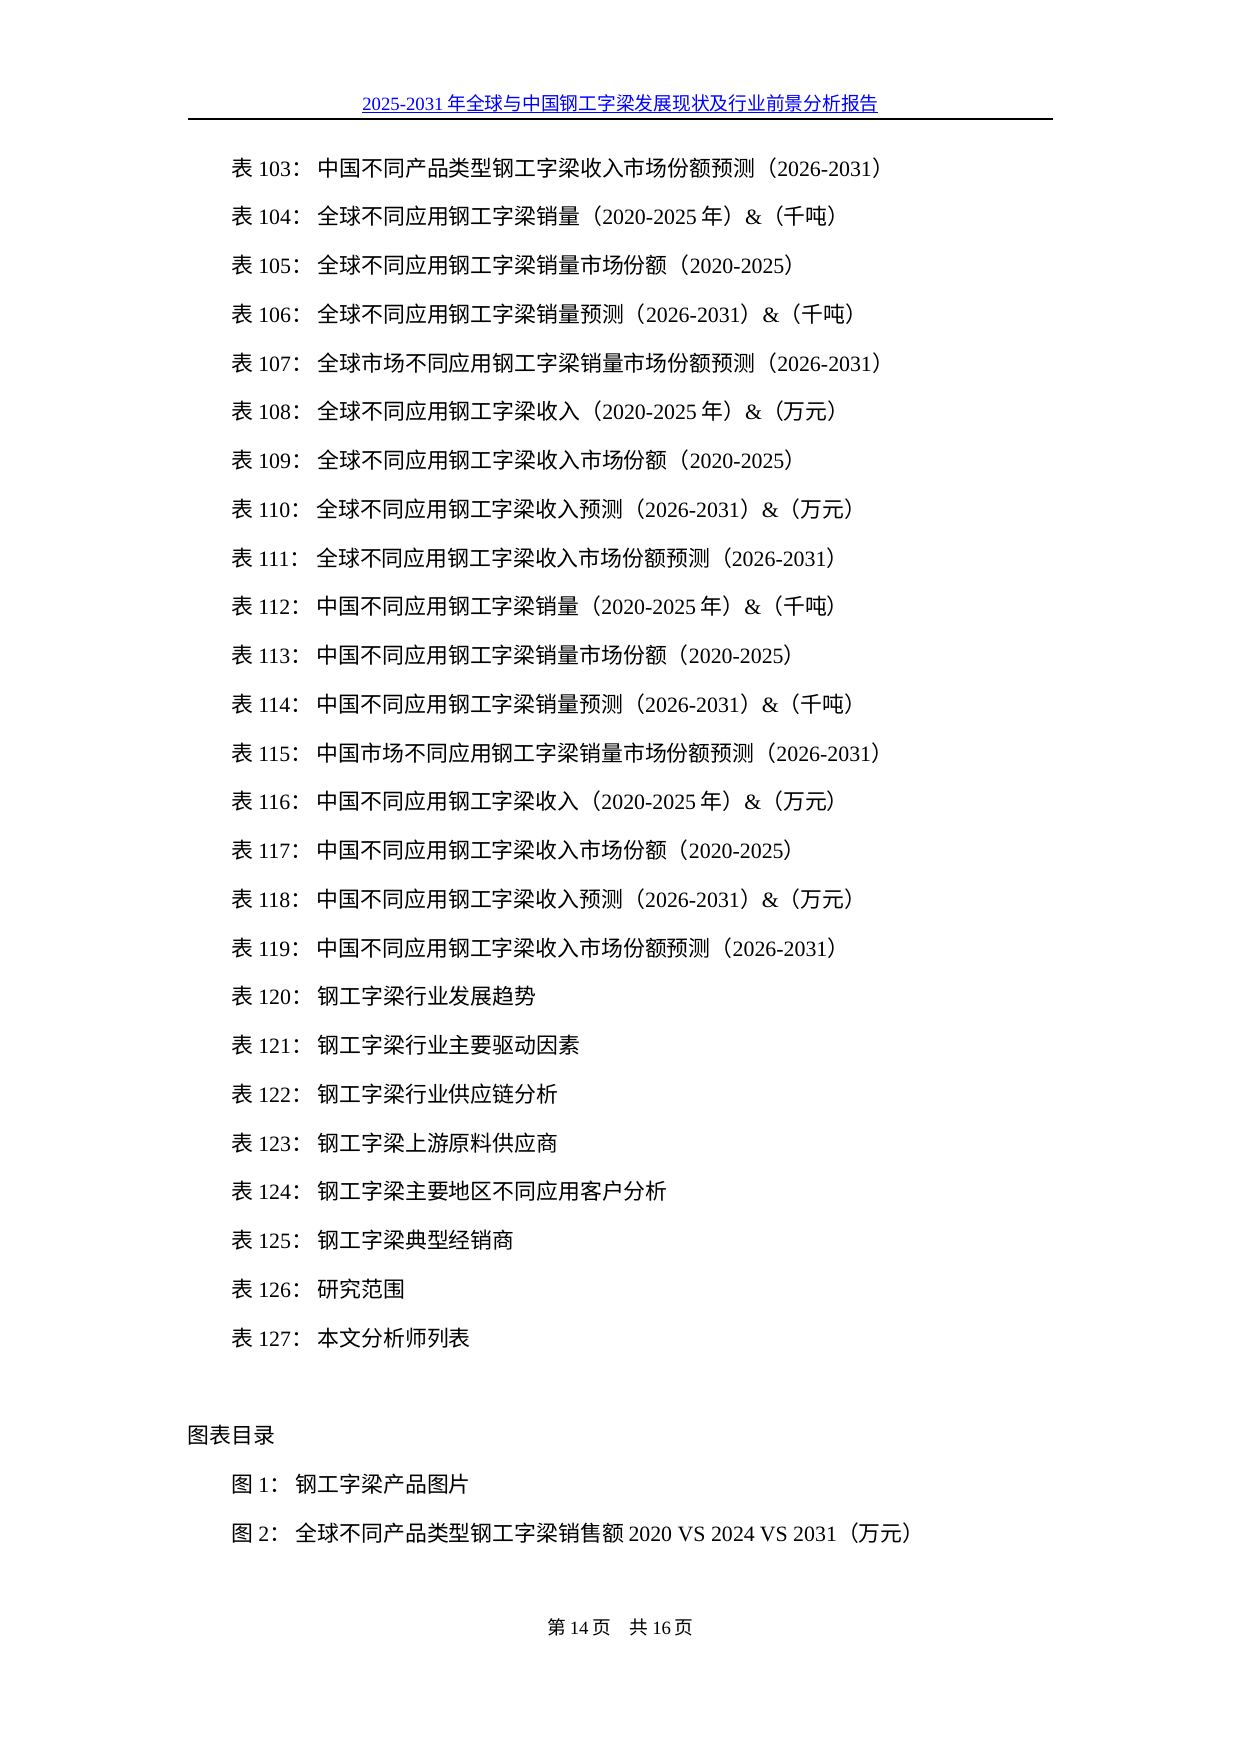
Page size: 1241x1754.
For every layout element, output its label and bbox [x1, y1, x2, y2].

text [187, 150, 1053, 1548]
